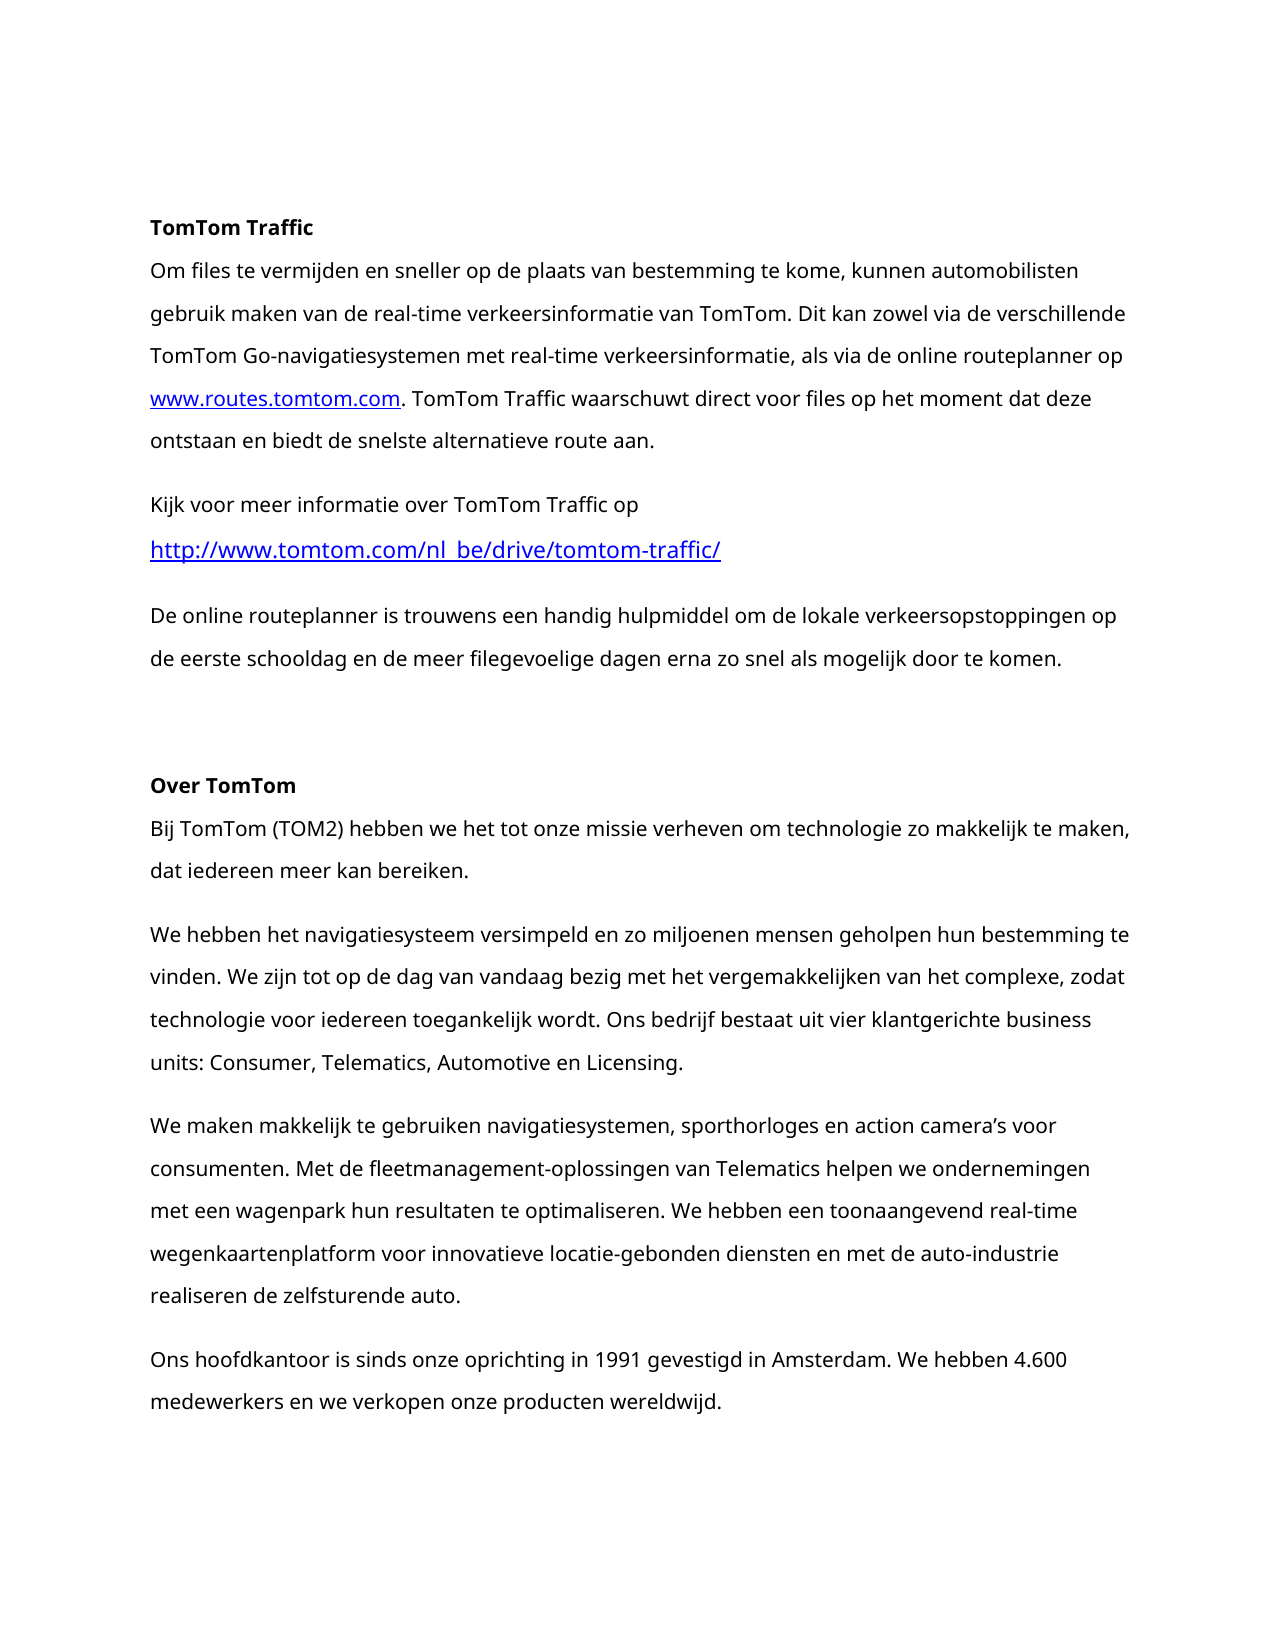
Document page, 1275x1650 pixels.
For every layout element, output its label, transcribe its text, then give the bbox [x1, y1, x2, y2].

text Ons hoofdkantoor is sinds onze oprichting in 1991 gevestigd in Amsterdam. We hebben 4.600 medewerkers en we verkopen onze producten wereldwijd. [150, 1345, 1134, 1416]
text We hebben het navigatiesysteem versimpeld en zo miljoenen mensen geholpen hun bestemming te vinden. We zijn tot op de dag van vandaag bezig met het vergemakkelijken van het complexe, zodat technologie voor iedereen toegankelijk wordt. Ons bedrijf bestaat uit vier klantgerichte business units: Consumer, Telematics, Automotive en Licensing. [150, 920, 1134, 1076]
text Kijk voor meer informatie over TomTom Traffic op http://www.tomtom.com/nl_be/drive/tomtom-traffic/ [150, 490, 1134, 565]
text De online routeplanner is trouwens een handig hulpmiddel om de lokale verkeersopstoppingen op de eerste schooldag en de meer filegevoelige dagen erna zo snel als mogelijk door te komen. [150, 602, 1134, 673]
text We maken makkelijk te gebruiken navigatiesystemen, sporthorloges en action camera’s voor consumenten. Met de fleetmanagement-oplossingen van Telematics helpen we ondernemingen met een wagenpark hun resultaten te optimaliseren. We hebben een toonaangevend real-time wegenkaartenplatform voor innovatieve locatie-gebonden diensten en met de auto-industrie realiseren de zelfsturende auto. [150, 1111, 1134, 1310]
text TomTom Traffic Om files te vermijden en sneller op de plaats van bestemming te kome, kunnen automobilisten gebruik maken van de real-time verkeersinformatie van TomTom. Dit kan zowel via de verschillende TomTom Go-navigatiesystemen met real-time verkeersinformatie, als via de online routeplanner op www.routes.tomtom.com. TomTom Traffic waarschuwt direct voor files op het moment dat deze ontstaan en biedt de snelste alternatieve route aan. [150, 213, 1134, 455]
text Over TomTom Bij TomTom (TOM2) hebben we het tot onze missie verheven om technologie zo makkelijk te maken, dat iedereen meer kan bereiken. [150, 771, 1134, 885]
